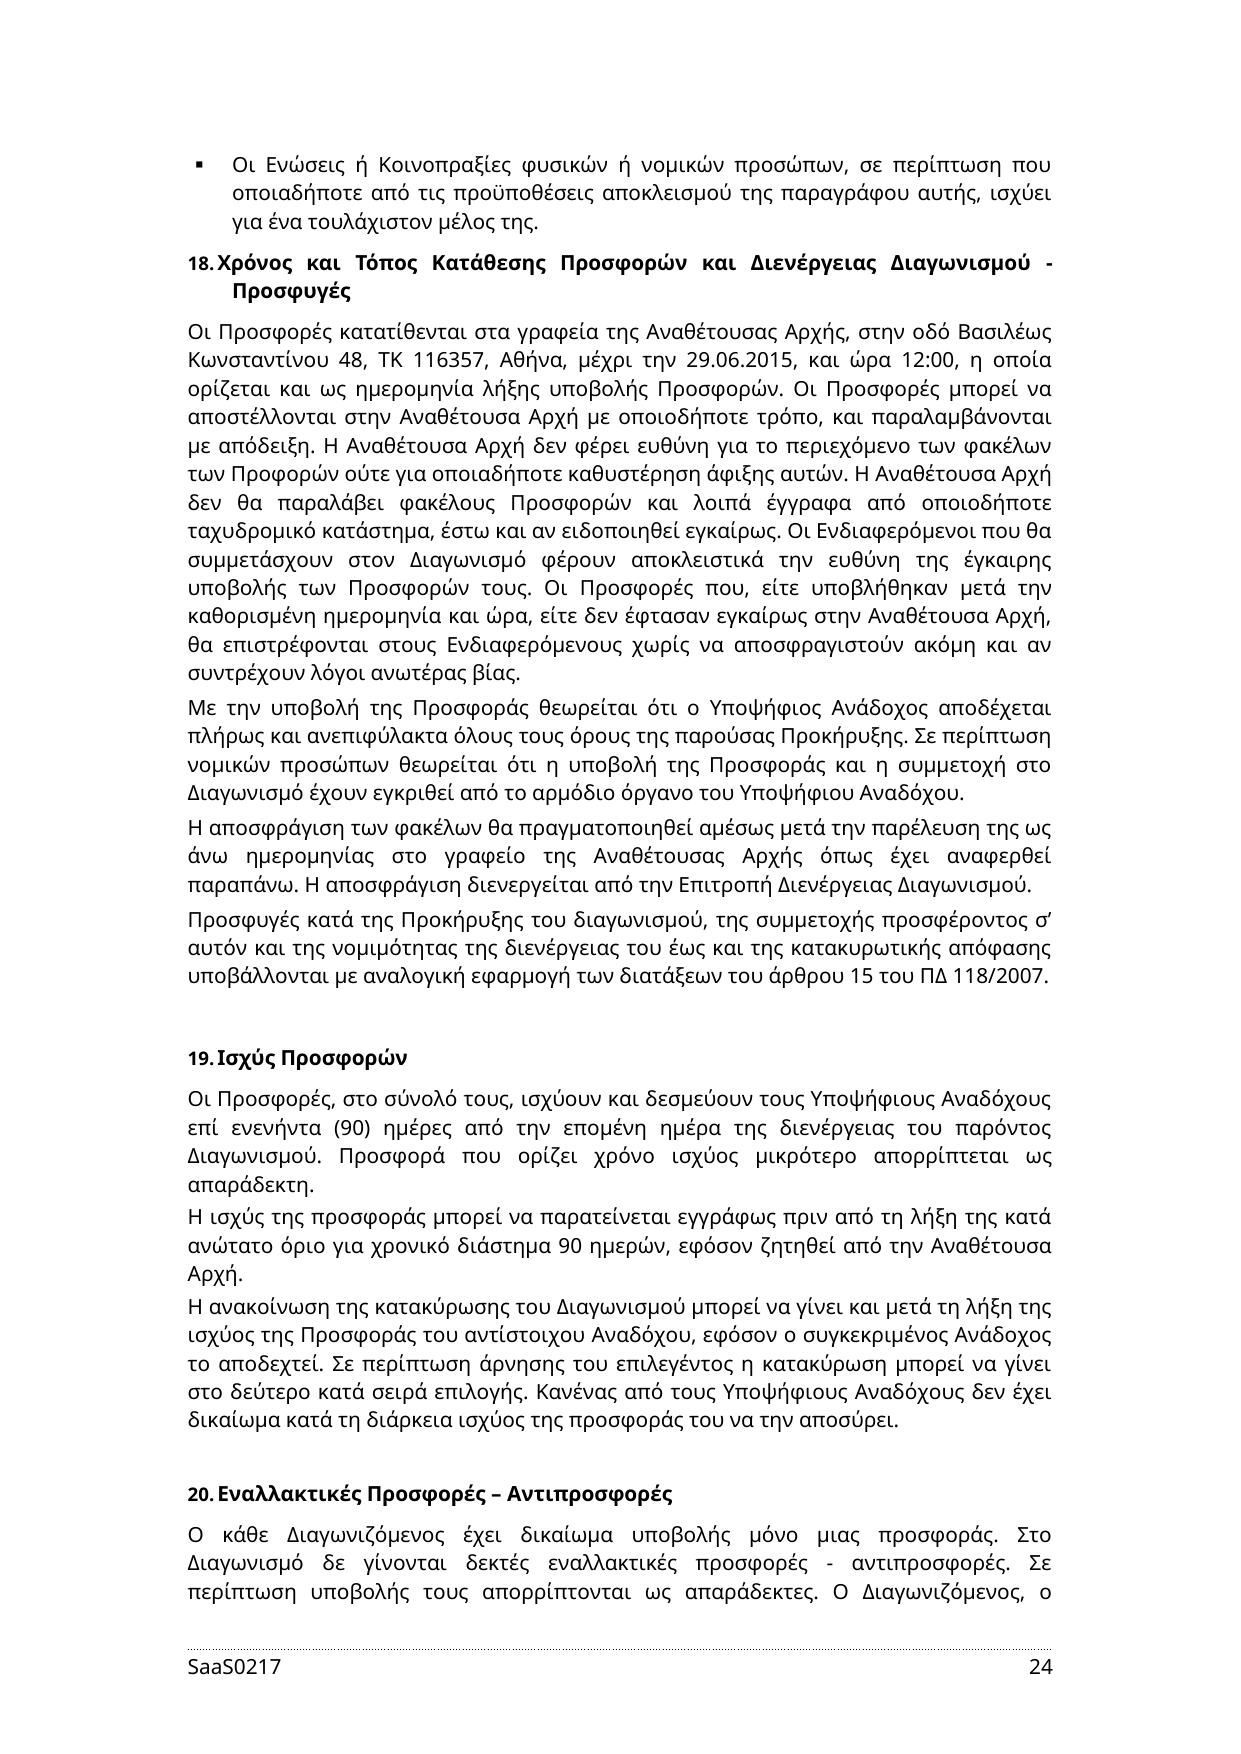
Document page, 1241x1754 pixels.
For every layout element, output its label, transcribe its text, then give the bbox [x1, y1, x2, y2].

subtitle Χρόνος και Τόπος Κατάθεσης Προσφορών και Διενέργειας Διαγωνισμού - Προσφυγές [187, 248, 1053, 305]
text Οι Προσφορές κατατίθενται στα γραφεία της Αναθέτουσας Αρχής, στην οδό Βασιλέως Κωνσταντίνου 48, ΤΚ 116357, Αθήνα, μέχρι την 29.06.2015, και ώρα 12:00, η οποία ορίζεται και ως ημερομηνία λήξης υποβολής Προσφορών. Οι Προσφορές μπορεί να αποστέλλονται στην Αναθέτουσα Αρχή με οποιοδήποτε τρόπο, και παραλαμβάνονται με απόδειξη. Η Αναθέτουσα Αρχή δεν φέρει ευθύνη για το περιεχόμενο των φακέλων των Προφορών ούτε για οποιαδήποτε καθυστέρηση άφιξης αυτών. Η Αναθέτουσα Αρχή δεν θα παραλάβει φακέλους Προσφορών και λοιπά έγγραφα από οποιοδήποτε ταχυδρομικό κατάστημα, έστω και αν ειδοποιηθεί εγκαίρως. Οι Ενδιαφερόμενοι που θα συμμετάσχουν στον Διαγωνισμό φέρουν αποκλειστικά την ευθύνη της έγκαιρης υποβολής των Προσφορών τους. Οι Προσφορές που, είτε υποβλήθηκαν μετά την καθορισμένη ημερομηνία και ώρα, είτε δεν έφτασαν εγκαίρως στην Αναθέτουσα Αρχή, θα επιστρέφονται στους Ενδιαφερόμενους χωρίς να αποσφραγιστούν ακόμη και αν συντρέχουν λόγοι ανωτέρας βίας. [187, 317, 1053, 687]
subtitle Εναλλακτικές Προσφορές – Αντιπροσφορές [187, 1479, 1053, 1507]
text Προσφυγές κατά της Προκήρυξης του διαγωνισμού, της συμμετοχής προσφέροντος σ’ αυτόν και της νομιμότητας της διενέργειας του έως και της κατακυρωτικής απόφασης υποβάλλονται με αναλογική εφαρμογή των διατάξεων του άρθρου 15 του ΠΔ 118/2007. [187, 905, 1053, 990]
text Με την υποβολή της Προσφοράς θεωρείται ότι ο Υποψήφιος Ανάδοχος αποδέχεται πλήρως και ανεπιφύλακτα όλους τους όρους της παρούσας Προκήρυξης. Σε περίπτωση νομικών προσώπων θεωρείται ότι η υποβολή της Προσφοράς και η συμμετοχή στο Διαγωνισμό έχουν εγκριθεί από το αρμόδιο όργανο του Υποψήφιου Αναδόχου. [187, 693, 1053, 807]
subtitle Ισχύς Προσφορών [187, 1043, 1053, 1072]
text Η ανακοίνωση της κατακύρωσης του Διαγωνισμού μπορεί να γίνει και μετά τη λήξη της ισχύος της Προσφοράς του αντίστοιχου Αναδόχου, εφόσον ο συγκεκριμένος Ανάδοχος το αποδεχτεί. Σε περίπτωση άρνησης του επιλεγέντος η κατακύρωση μπορεί να γίνει στο δεύτερο κατά σειρά επιλογής. Κανένας από τους Υποψήφιους Αναδόχους δεν έχει δικαίωμα κατά τη διάρκεια ισχύος της προσφοράς του να την αποσύρει. [187, 1292, 1053, 1434]
text Η αποσφράγιση των φακέλων θα πραγματοποιηθεί αμέσως μετά την παρέλευση της ως άνω ημερομηνίας στο γραφείο της Αναθέτουσας Αρχής όπως έχει αναφερθεί παραπάνω. Η αποσφράγιση διενεργείται από την Επιτροπή Διενέργειας Διαγωνισμού. [187, 813, 1053, 898]
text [187, 1520, 1053, 1605]
text Οι Προσφορές, στο σύνολό τους, ισχύουν και δεσμεύουν τους Υποψήφιους Αναδόχους επί ενενήντα (90) ημέρες από την επομένη ημέρα της διενέργειας του παρόντος Διαγωνισμού. Προσφορά που ορίζει χρόνο ισχύος μικρότερο απορρίπτεται ως απαράδεκτη. [187, 1084, 1053, 1198]
list Οι Ενώσεις ή Κοινοπραξίες φυσικών ή νομικών προσώπων, σε περίπτωση που οποιαδήποτε από τις προϋποθέσεις αποκλεισμού της παραγράφου αυτής, ισχύει για ένα τουλάχιστον μέλος της. [194, 150, 1053, 235]
text Η ισχύς της προσφοράς μπορεί να παρατείνεται εγγράφως πριν από τη λήξη της κατά ανώτατο όριο για χρονικό διάστημα 90 ημερών, εφόσον ζητηθεί από την Αναθέτουσα Αρχή. [187, 1202, 1053, 1288]
